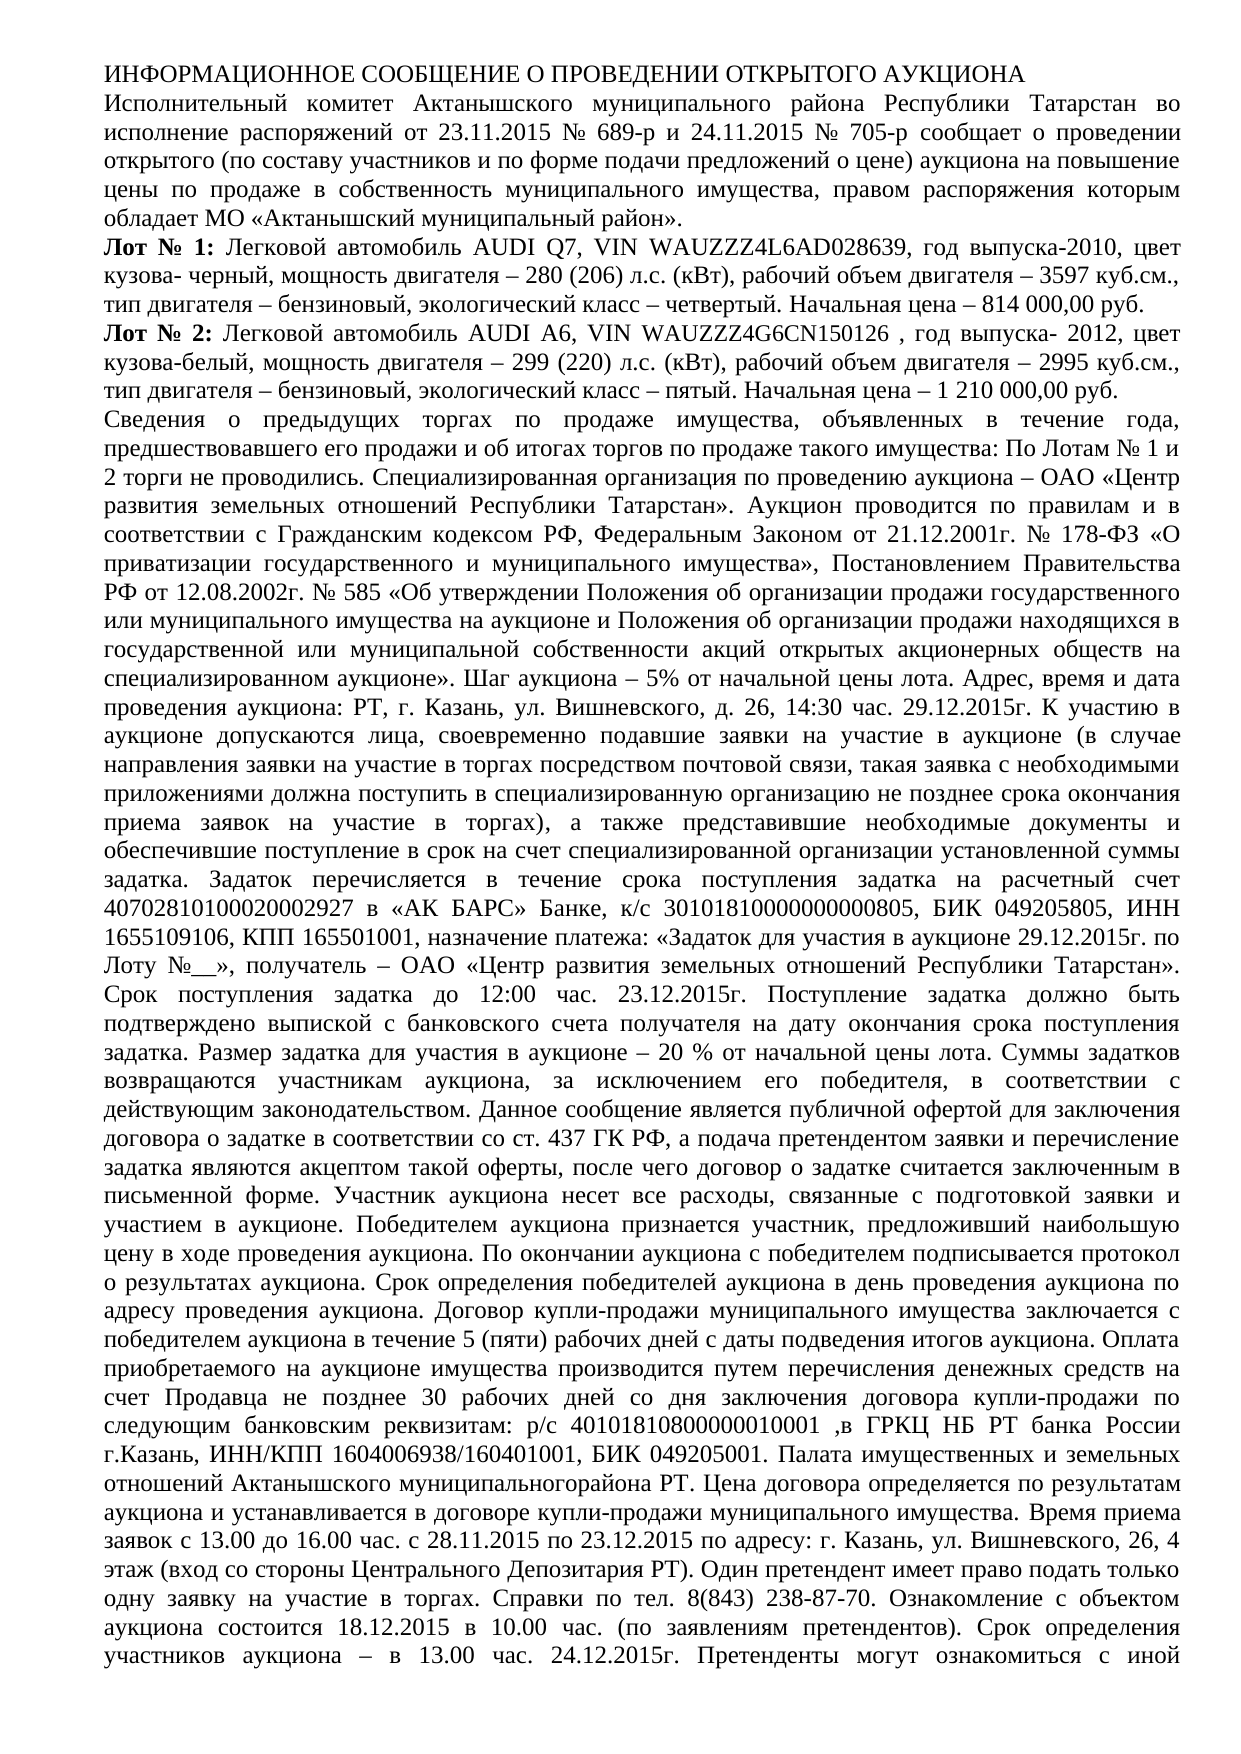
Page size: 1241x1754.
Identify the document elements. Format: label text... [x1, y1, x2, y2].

text ИНФОРМАЦИОННОЕ СООБЩЕНИЕ О ПРОВЕДЕНИИ ОТКРЫТОГО АУКЦИОНА [103, 59, 1226, 88]
text Исполнительный комитет Актанышского муниципального района Республики Татарстан во исполнение распоряжений от 23.11.2015 № 689-р и 24.11.2015 № 705-р сообщает о проведении открытого (по составу участников и по форме подачи предложений о цене) аукциона на повышение цены по продаже в собственность муниципального имущества, правом распоряжения которым обладает МО «Актанышский муниципальный район». [103, 88, 1181, 232]
text Лот № 1: Легковой автомобиль AUDI Q7, VIN WAUZZZ4L6AD028639, год выпуска-2010, цвет кузова- черный, мощность двигателя – 280 (206) л.с. (кВт), рабочий объем двигателя – 3597 куб.см., тип двигателя – бензиновый, экологический класс – четвертый. Начальная цена – 814 000,00 руб. [103, 232, 1181, 318]
text Лот № 2: Легковой автомобиль AUDI A6, VIN WAUZZZ4G6CN150126 , год выпуска- 2012, цвет кузова-белый, мощность двигателя – 299 (220) л.с. (кВт), рабочий объем двигателя – 2995 куб.см., тип двигателя – бензиновый, экологический класс – пятый. Начальная цена – 1 210 000,00 руб. [103, 318, 1181, 404]
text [103, 807, 1181, 1669]
